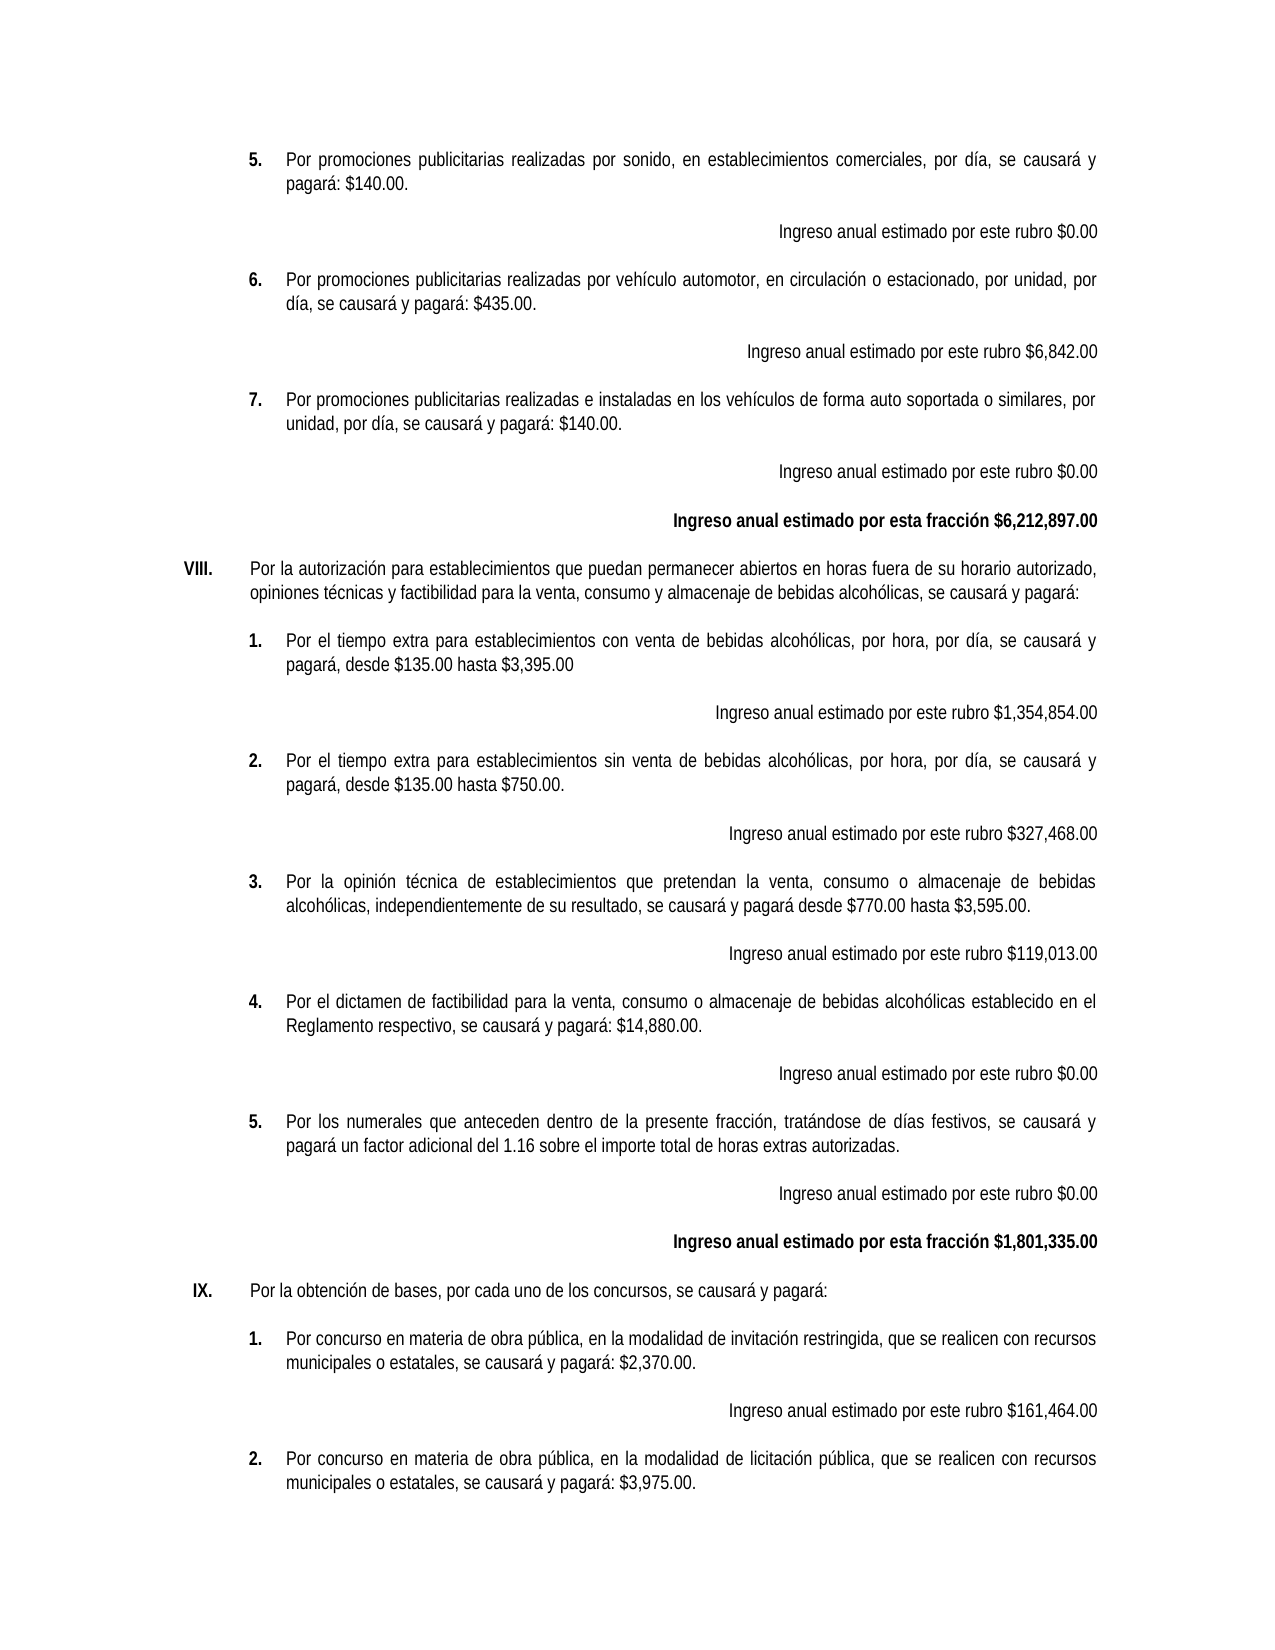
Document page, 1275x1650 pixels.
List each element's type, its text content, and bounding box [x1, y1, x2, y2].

text Ingreso anual estimado por esta fracción $1,801,335.00 [174, 1230, 1098, 1253]
text Ingreso anual estimado por esta fracción $6,212,897.00 [174, 508, 1098, 531]
text Ingreso anual estimado por este rubro $0.00 [307, 1182, 1098, 1205]
list Por concurso en materia de obra pública, en la modalidad de invitación restringida, que se realicen con recursos municipales o estatales, se causará y pagará: $2,370.00. [249, 1327, 1098, 1373]
text Ingreso anual estimado por este rubro $161,464.00 [292, 1399, 1098, 1422]
list Por los numerales que anteceden dentro de la presente fracción, tratándose de días festivos, se causará y pagará un factor adicional del 1.16 sobre el importe total de horas extras autorizadas. [249, 1110, 1098, 1157]
text Ingreso anual estimado por este rubro $0.00 [292, 1062, 1098, 1085]
list Por promociones publicitarias realizadas e instaladas en los vehículos de forma auto soportada o similares, por unidad, por día, se causará y pagará: $140.00. [249, 388, 1098, 435]
text Ingreso anual estimado por este rubro $327,468.00 [292, 821, 1098, 844]
text Ingreso anual estimado por este rubro $0.00 [174, 460, 1098, 483]
list Por promociones publicitarias realizadas por sonido, en establecimientos comerciales, por día, se causará y pagará: $140.00. [249, 148, 1098, 194]
list Por el dictamen de factibilidad para la venta, consumo o almacenaje de bebidas alcohólicas establecido en el Reglamento respectivo, se causará y pagará: $14,880.00. [249, 990, 1098, 1037]
text Ingreso anual estimado por este rubro $0.00 [292, 220, 1098, 242]
list Por el tiempo extra para establecimientos sin venta de bebidas alcohólicas, por hora, por día, se causará y pagará, desde $135.00 hasta $750.00. [249, 749, 1098, 796]
text Ingreso anual estimado por este rubro $6,842.00 [292, 340, 1098, 363]
list Por el tiempo extra para establecimientos con venta de bebidas alcohólicas, por hora, por día, se causará y pagará, desde $135.00 hasta $3,395.00 [249, 629, 1098, 676]
list Por promociones publicitarias realizadas por vehículo automotor, en circulación o estacionado, por unidad, por día, se causará y pagará: $435.00. [249, 268, 1098, 315]
list Por la opinión técnica de establecimientos que pretendan la venta, consumo o almacenaje de bebidas alcohólicas, independientemente de su resultado, se causará y pagará desde $770.00 hasta $3,595.00. [249, 869, 1098, 916]
text Ingreso anual estimado por este rubro $119,013.00 [292, 942, 1098, 964]
text Ingreso anual estimado por este rubro $1,354,854.00 [292, 701, 1098, 724]
list Por la obtención de bases, por cada uno de los concursos, se causará y pagará: [213, 1278, 1098, 1301]
list Por la autorización para establecimientos que puedan permanecer abiertos en horas fuera de su horario autorizado, opiniones técnicas y factibilidad para la venta, consumo y almacenaje de bebidas alcohólicas, se causará y pagará: [213, 557, 1098, 603]
list Por concurso en materia de obra pública, en la modalidad de licitación pública, que se realicen con recursos municipales o estatales, se causará y pagará: $3,975.00. [249, 1447, 1098, 1494]
